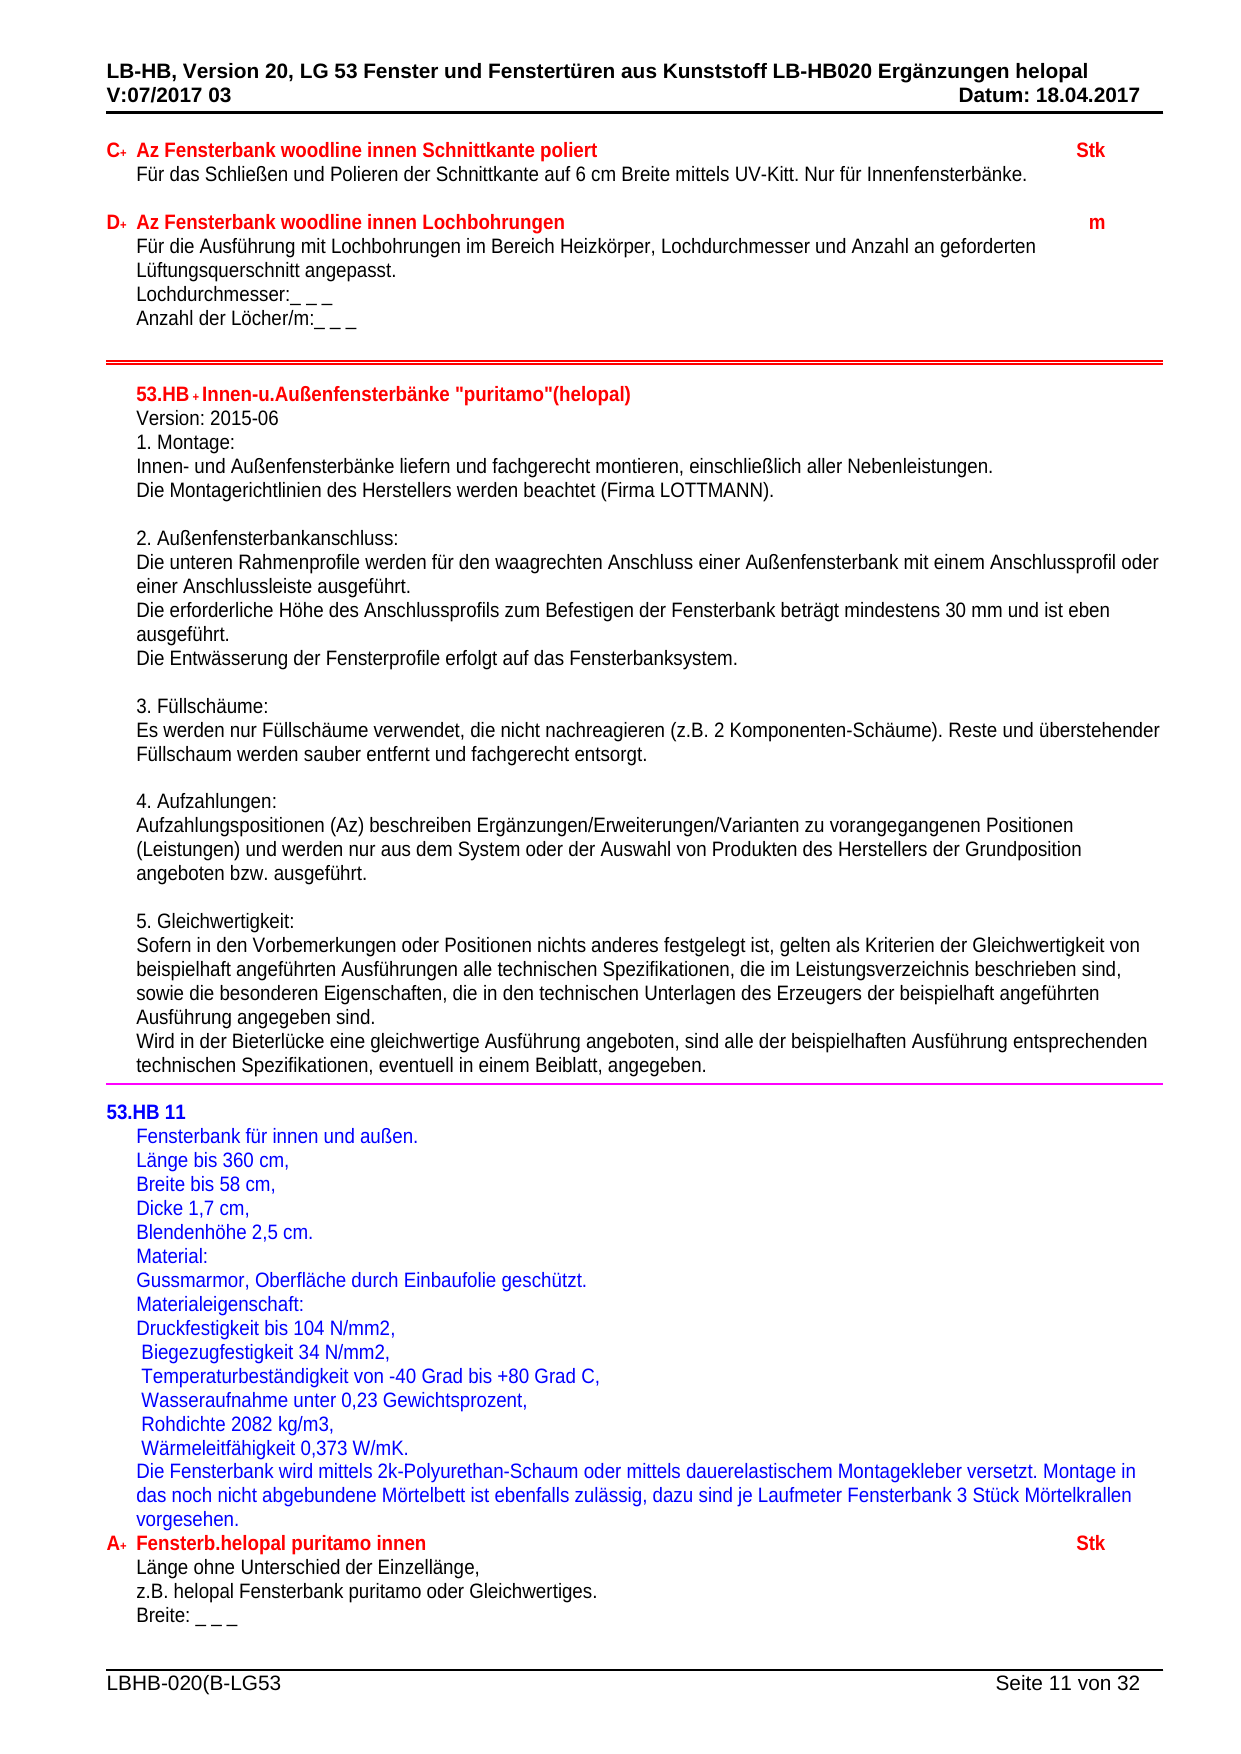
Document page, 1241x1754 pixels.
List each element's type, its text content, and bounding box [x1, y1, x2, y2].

text Die Fensterbank wird mittels 2k-Polyurethan-Schaum oder mittels dauerelastischem Montagekleber versetzt. Montage in das noch nicht abgebundene Mörtelbett ist ebenfalls zulässig, dazu sind je Laufmeter Fensterbank 3 Stück Mörtelkrallen vorgesehen. [136, 1459, 1163, 1531]
text Länge bis 360 cm, [136, 1148, 1163, 1172]
text Gussmarmor, Oberfläche durch Einbaufolie geschützt. [136, 1268, 1163, 1292]
text Version: 2015-06 [136, 406, 1163, 430]
text Für die Ausführung mit Lochbohrungen im Bereich Heizkörper, Lochdurchmesser und Anzahl an geforderten Lüftungsquerschnitt angepasst. [136, 234, 1163, 282]
text A+ Fensterb.helopal puritamo innen Stk [106, 1531, 1163, 1555]
text 3. Füllschäume: [136, 693, 1163, 717]
text C+ Az Fensterbank woodline innen Schnittkante poliert Stk [106, 138, 1163, 162]
text 1. Montage: [136, 430, 1163, 454]
text Wird in der Bieterlücke eine gleichwertige Ausführung angeboten, sind alle der beispielhaften Ausführung entsprechenden technischen Spezifikationen, eventuell in einem Beiblatt, angegeben. [136, 1029, 1163, 1077]
text Die unteren Rahmenprofile werden für den waagrechten Anschluss einer Außenfensterbank mit einem Anschlussprofil oder einer Anschlussleiste ausgeführt. [136, 550, 1163, 598]
text Druckfestigkeit bis 104 N/mm2, [136, 1316, 1163, 1339]
text Biegezugfestigkeit 34 N/mm2, [136, 1339, 1163, 1363]
text Material: [136, 1244, 1163, 1268]
text 5. Gleichwertigkeit: [136, 909, 1163, 933]
text Fensterbank für innen und außen. [136, 1124, 1163, 1148]
text 53.HB 11 [106, 1100, 1163, 1124]
text Die Montagerichtlinien des Herstellers werden beachtet (Firma LOTTMANN). [136, 478, 1163, 502]
text Wasseraufnahme unter 0,23 Gewichtsprozent, [136, 1387, 1163, 1411]
text Breite bis 58 cm, [136, 1172, 1163, 1196]
text Die erforderliche Höhe des Anschlussprofils zum Befestigen der Fensterbank beträgt mindestens 30 mm und ist eben ausgeführt. [136, 598, 1163, 646]
text Temperaturbeständigkeit von -40 Grad bis +80 Grad C, [136, 1363, 1163, 1387]
text Blendenhöhe 2,5 cm. [136, 1220, 1163, 1244]
text Aufzahlungspositionen (Az) beschreiben Ergänzungen/Erweiterungen/Varianten zu vorangegangenen Positionen (Leistungen) und werden nur aus dem System oder der Auswahl von Produkten des Herstellers der Grundposition angeboten bzw. ausgeführt. [136, 813, 1163, 885]
text Anzahl der Löcher/m:_ _ _ [136, 306, 1163, 330]
text Die Entwässerung der Fensterprofile erfolgt auf das Fensterbanksystem. [136, 646, 1163, 669]
text Länge ohne Unterschied der Einzellänge, [136, 1555, 1163, 1579]
text Es werden nur Füllschäume verwendet, die nicht nachreagieren (z.B. 2 Komponenten-Schäume). Reste und überstehender Füllschaum werden sauber entfernt und fachgerecht entsorgt. [136, 717, 1163, 765]
text 2. Außenfensterbankanschluss: [136, 526, 1163, 550]
text 53.HB + Innen-u.Außenfensterbänke "puritamo"(helopal) [136, 382, 1163, 406]
text D+ Az Fensterbank woodline innen Lochbohrungen m [106, 210, 1163, 234]
text Dicke 1,7 cm, [136, 1196, 1163, 1220]
text Innen- und Außenfensterbänke liefern und fachgerecht montieren, einschließlich aller Nebenleistungen. [136, 454, 1163, 478]
text Materialeigenschaft: [136, 1292, 1163, 1316]
text Sofern in den Vorbemerkungen oder Positionen nichts anderes festgelegt ist, gelten als Kriterien der Gleichwertigkeit von beispielhaft angeführten Ausführungen alle technischen Spezifikationen, die im Leistungsverzeichnis beschrieben sind, sowie die besonderen Eigenschaften, die in den technischen Unterlagen des Erzeugers der beispielhaft angeführten Ausführung angegeben sind. [136, 933, 1163, 1029]
text z.B. helopal Fensterbank puritamo oder Gleichwertiges. [136, 1579, 1163, 1603]
text Für das Schließen und Polieren der Schnittkante auf 6 cm Breite mittels UV-Kitt. Nur für Innenfensterbänke. [136, 162, 1163, 186]
text 4. Aufzahlungen: [136, 789, 1163, 813]
text Lochdurchmesser:_ _ _ [136, 282, 1163, 306]
text Wärmeleitfähigkeit 0,373 W/mK. [136, 1435, 1163, 1459]
text Rohdichte 2082 kg/m3, [136, 1411, 1163, 1435]
text Breite: _ _ _ [136, 1603, 1163, 1627]
